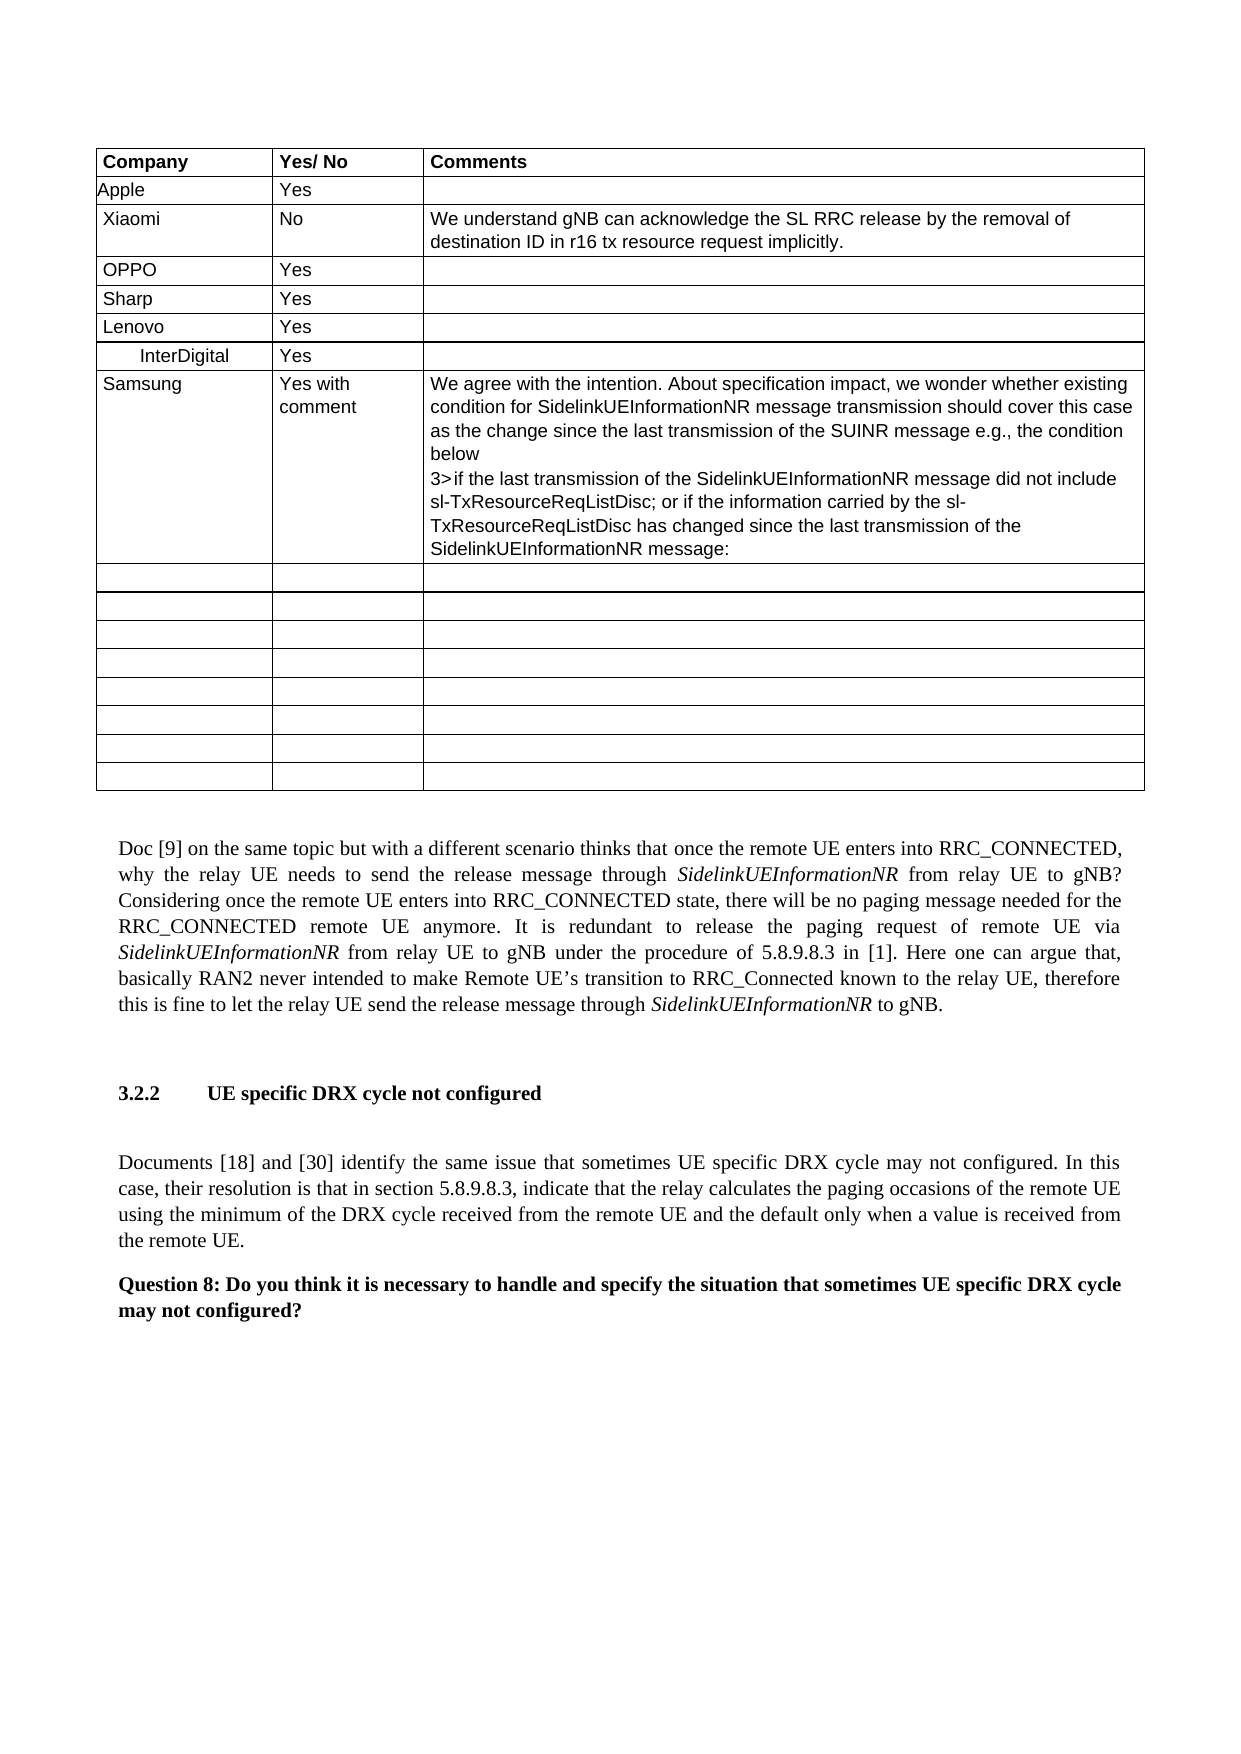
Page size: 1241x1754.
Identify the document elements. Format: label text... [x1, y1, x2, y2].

table_cell [424, 286, 1144, 313]
table_cell Yes [273, 343, 423, 370]
table_cell [97, 649, 272, 677]
text Question 8: Do you think it is necessary to handle and specify the situation that sometimes UE specific DRX cycle may not configured? [118, 1272, 1122, 1322]
table_cell No [273, 205, 423, 256]
table_cell [424, 763, 1144, 790]
table_cell [424, 314, 1144, 341]
table_cell [273, 649, 423, 677]
table_cell [424, 564, 1144, 591]
table_cell [97, 763, 272, 790]
table_cell OPPO [97, 257, 272, 284]
table_cell [424, 257, 1144, 284]
table_cell InterDigital [97, 343, 272, 370]
table_cell We agree with the intention. About specification impact, we wonder whether existing condition for SidelinkUEInformationNR message transmission should cover this case as the change since the last transmission of the SUINR message e.g., the condition below 3> if the last transmission of the SidelinkUEInformationNR message did not include sl-TxResourceReqListDisc; or if the information carried by the sl-TxResourceReqListDisc has changed since the last transmission of the SidelinkUEInformationNR message: [424, 371, 1144, 563]
table_cell Yes [273, 177, 423, 204]
text Documents [18] and [30] identify the same issue that sometimes UE specific DRX cycle may not configured. In this case, their resolution is that in section 5.8.9.8.3, indicate that the relay calculates the paging occasions of the remote UE using the minimum of the DRX cycle received from the remote UE and the default only when a value is received from the remote UE. [118, 1150, 1122, 1252]
table_cell Yes [273, 257, 423, 284]
table_header Yes/ No [273, 149, 423, 176]
table_header Comments [424, 149, 1144, 176]
table_cell [273, 735, 423, 762]
table_cell Apple [97, 177, 272, 204]
table_cell Sharp [97, 286, 272, 313]
table_cell [273, 706, 423, 733]
table_cell [97, 735, 272, 762]
table_cell [97, 678, 272, 705]
table_cell [424, 706, 1144, 733]
table_cell Lenovo [97, 314, 272, 341]
table_cell [424, 735, 1144, 762]
table_cell [424, 678, 1144, 705]
table_header Company [97, 149, 272, 176]
table_cell [273, 593, 423, 620]
table_cell Yes with comment [273, 371, 423, 563]
table_cell [97, 564, 272, 591]
table_cell [273, 621, 423, 648]
table_cell [424, 343, 1144, 370]
table_cell [424, 177, 1144, 204]
table_cell [424, 649, 1144, 677]
table_cell Yes [273, 286, 423, 313]
table_cell [424, 593, 1144, 620]
table_cell [273, 564, 423, 591]
table_cell We understand gNB can acknowledge the SL RRC release by the removal of destination ID in r16 tx resource request implicitly. [424, 205, 1144, 256]
table_cell [97, 706, 272, 733]
list 3.2.2 UE specific DRX cycle not configured [118, 1081, 1122, 1105]
table_cell [273, 763, 423, 790]
table_cell Yes [273, 314, 423, 341]
table_cell [273, 678, 423, 705]
table_cell Samsung [97, 371, 272, 563]
table_cell Xiaomi [97, 205, 272, 256]
text Doc [9] on the same topic but with a different scenario thinks that once the remote UE enters into RRC_CONNECTED, why the relay UE needs to send the release message through SidelinkUEInformationNR from relay UE to gNB? Considering once the remote UE enters into RRC_CONNECTED state, there will be no paging message needed for the RRC_CONNECTED remote UE anymore. It is redundant to release the paging request of remote UE via SidelinkUEInformationNR from relay UE to gNB under the procedure of 5.8.9.8.3 in [1]. Here one can argue that, basically RAN2 never intended to make Remote UE’s transition to RRC_Connected known to the relay UE, therefore this is fine to let the relay UE send the release message through SidelinkUEInformationNR to gNB. [118, 836, 1122, 1016]
table_cell [424, 621, 1144, 648]
table_cell [97, 621, 272, 648]
table_cell [97, 593, 272, 620]
